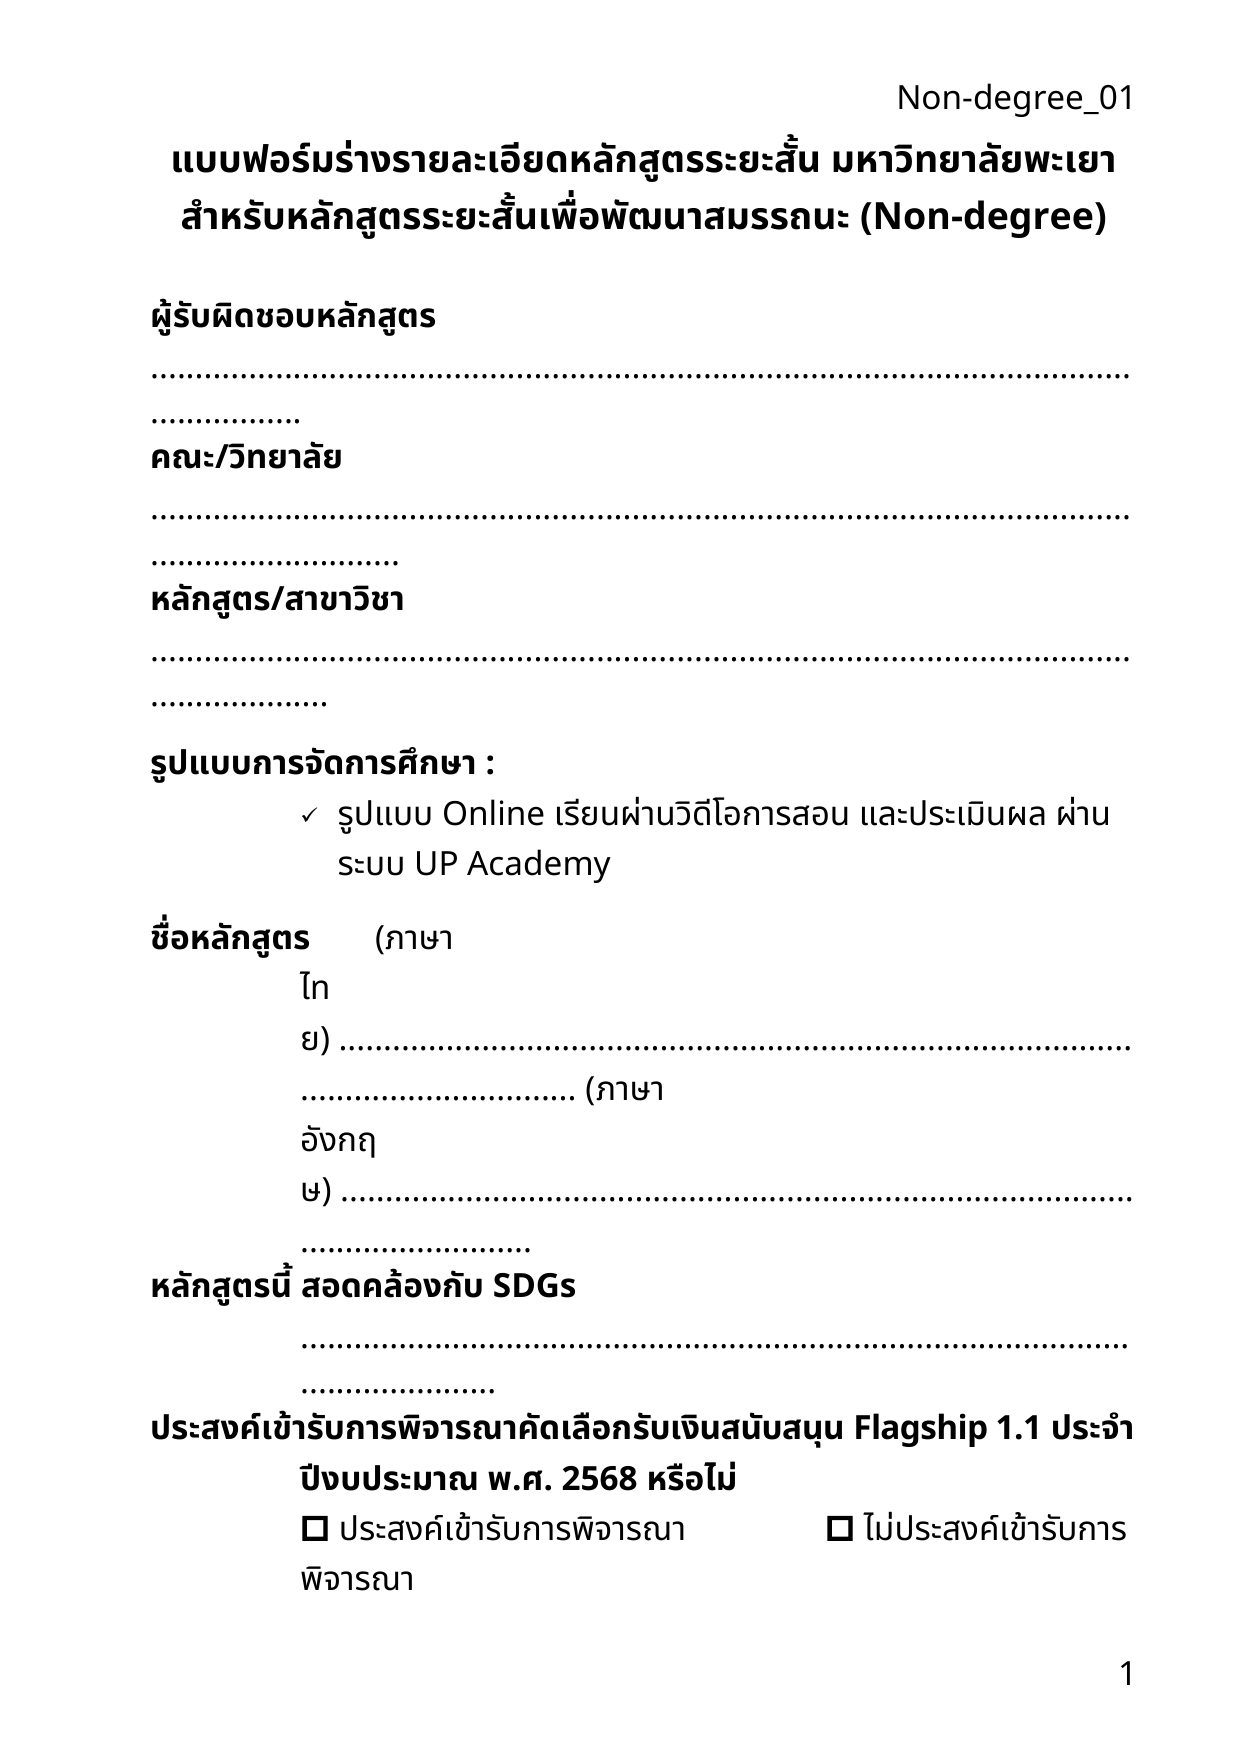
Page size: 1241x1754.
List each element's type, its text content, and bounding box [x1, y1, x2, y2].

text ชื่อหลักสูตร (ภาษาไทย) ........................................................................................................................ (ภาษาอังกฤษ) ................................................................................................................... [150, 913, 1137, 1262]
text หลักสูตร/สาขาวิชา .................................................................................................................................. [150, 575, 1137, 716]
text รูปแบบการจัดการศึกษา : [150, 739, 1137, 789]
text ประสงค์เข้ารับการพิจารณา ไม่ประสงค์เข้ารับการพิจารณา [150, 1505, 1137, 1606]
text หลักสูตรนี้ สอดคล้องกับ SDGs ................................................................................................................... [150, 1262, 1137, 1404]
list รูปแบบ Online เรียนผ่านวิดีโอการสอน และประเมินผล ผ่านระบบ UP Academy [300, 789, 1137, 891]
text คณะ/วิทยาลัย .......................................................................................................................................... [150, 433, 1137, 575]
text ผู้รับผิดชอบหลักสูตร ............................................................................................................................... [150, 292, 1137, 433]
text สำหรับหลักสูตรระยะสั้นเพื่อพัฒนาสมรรถนะ (Non-degree) [150, 189, 1137, 247]
text แบบฟอร์มร่างรายละเอียดหลักสูตรระยะสั้น มหาวิทยาลัยพะเยา [150, 133, 1137, 189]
text ประสงค์เข้ารับการพิจารณาคัดเลือกรับเงินสนับสนุน Flagship 1.1 ประจำปีงบประมาณ พ.ศ. 2568 หรือไม่ [150, 1404, 1137, 1505]
